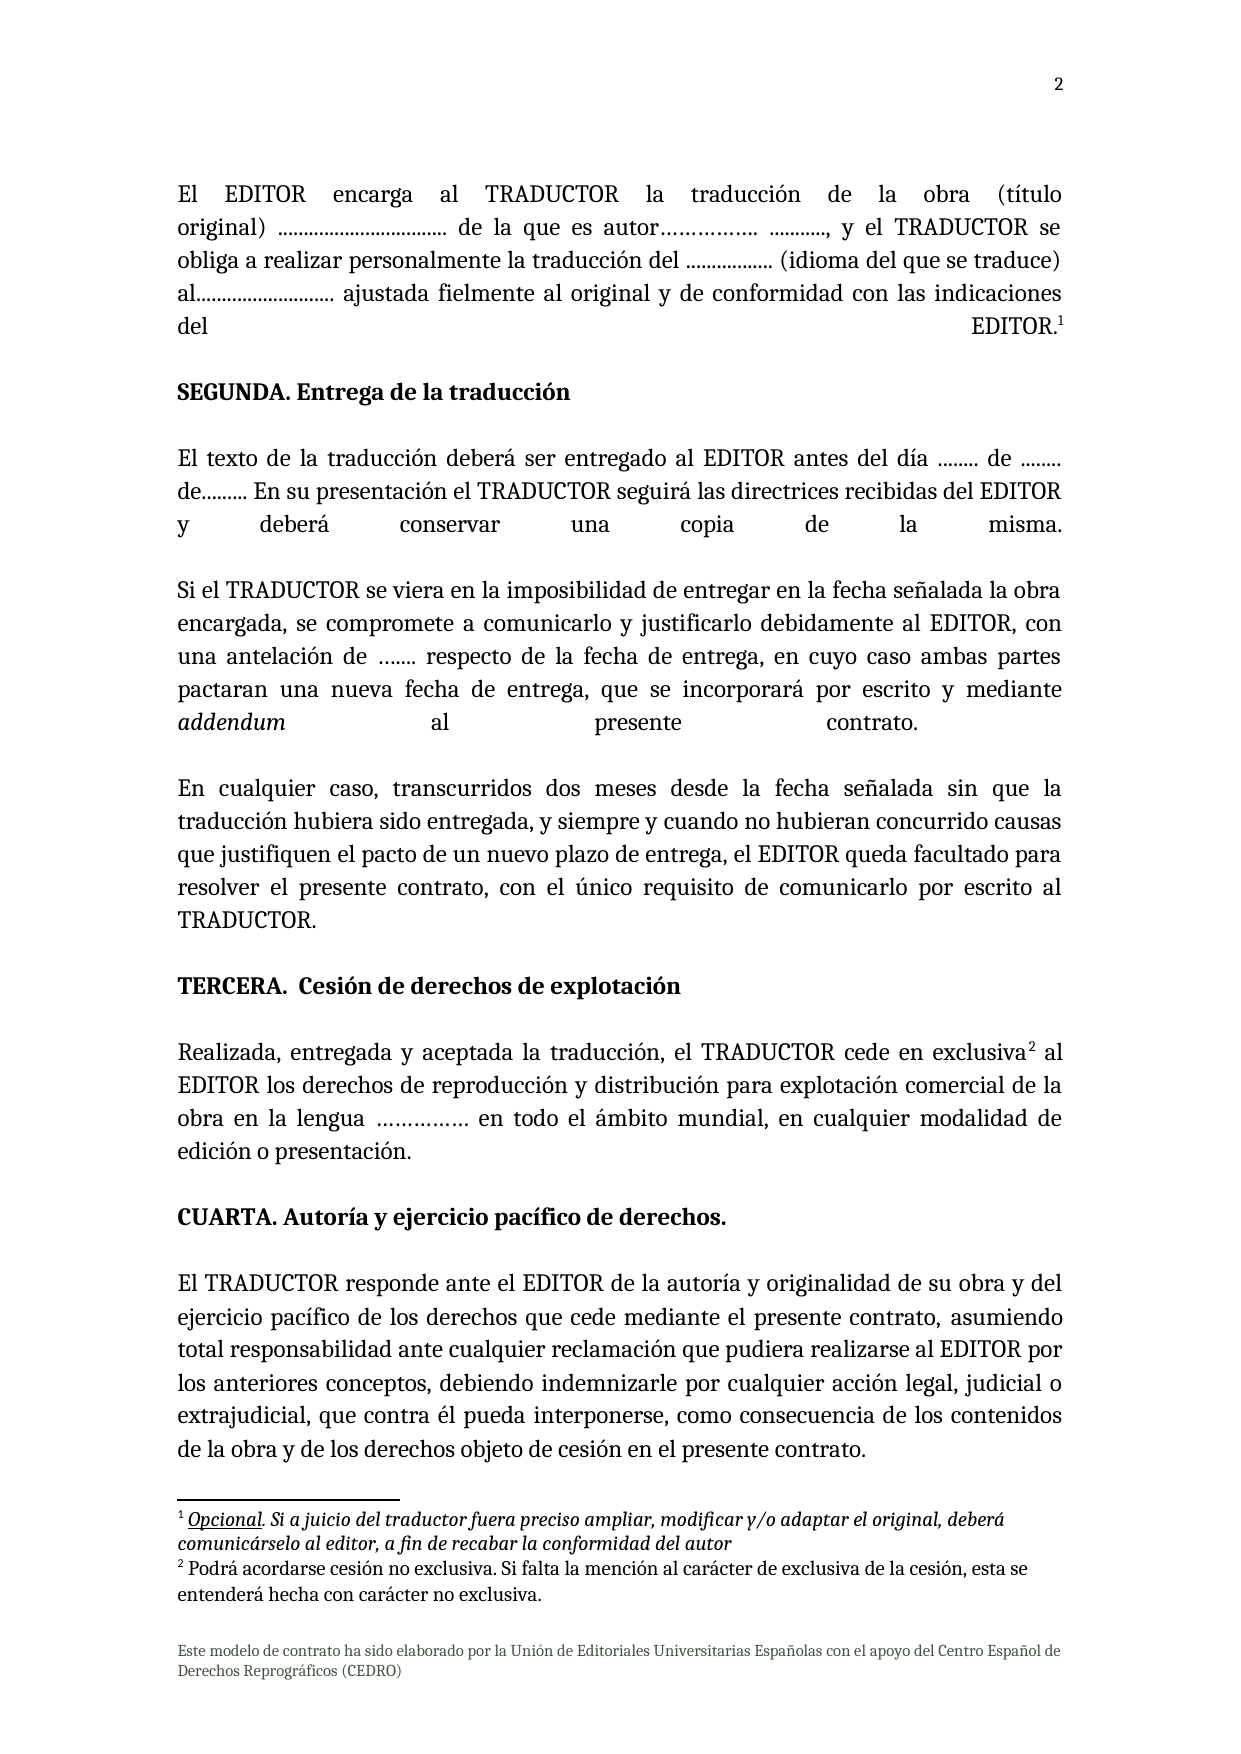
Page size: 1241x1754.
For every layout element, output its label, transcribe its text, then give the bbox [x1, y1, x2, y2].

text SEGUNDA. Entrega de la traducción [177, 378, 1063, 407]
text CUARTA. Autoría y ejercicio pacífico de derechos. [177, 1203, 1063, 1232]
text Realizada, entregada y aceptada la traducción, el TRADUCTOR cede en exclusiva al EDITOR los derechos de reproducción y distribución para explotación comercial de la obra en la lengua …………… en todo el ámbito mundial, en cualquier modalidad de edición o presentación. [177, 1038, 1063, 1166]
text El texto de la traducción deberá ser entregado al EDITOR antes del día ........ de ........ de......... En su presentación el TRADUCTOR seguirá las directrices recibidas del EDITOR y deberá conservar una copia de la misma. Si el TRADUCTOR se viera en la imposibilidad de entregar en la fecha señalada la obra encargada, se compromete a comunicarlo y justificarlo debidamente al EDITOR, con una antelación de ….... respecto de la fecha de entrega, en cuyo caso ambas partes pactaran una nueva fecha de entrega, que se incorporará por escrito y mediante addendum al presente contrato. [177, 444, 1063, 770]
text En cualquier caso, transcurridos dos meses desde la fecha señalada sin que la traducción hubiera sido entregada, y siempre y cuando no hubieran concurrido causas que justifiquen el pacto de un nuevo plazo de entrega, el EDITOR queda facultado para resolver el presente contrato, con el único requisito de comunicarlo por escrito al TRADUCTOR. [177, 774, 1063, 968]
text El TRADUCTOR responde ante el EDITOR de la autoría y originalidad de su obra y del ejercicio pacífico de los derechos que cede mediante el presente contrato, asumiendo total responsabilidad ante cualquier reclamación que pudiera realizarse al EDITOR por los anteriores conceptos, debiendo indemnizarle por cualquier acción legal, judicial o extrajudicial, que contra él pueda interponerse, como consecuencia de los contenidos de la obra y de los derechos objeto de cesión en el presente contrato. [177, 1269, 1063, 1463]
text TERCERA. Cesión de derechos de explotación [177, 972, 1063, 1001]
text El EDITOR encarga al TRADUCTOR la traducción de la obra (título original) ................................. de la que es autor……………. ..........., y el TRADUCTOR se obliga a realizar personalmente la traducción del ................. (idioma del que se traduce) al........................... ajustada fielmente al original y de conformidad con las indicaciones del EDITOR. [177, 180, 1063, 373]
